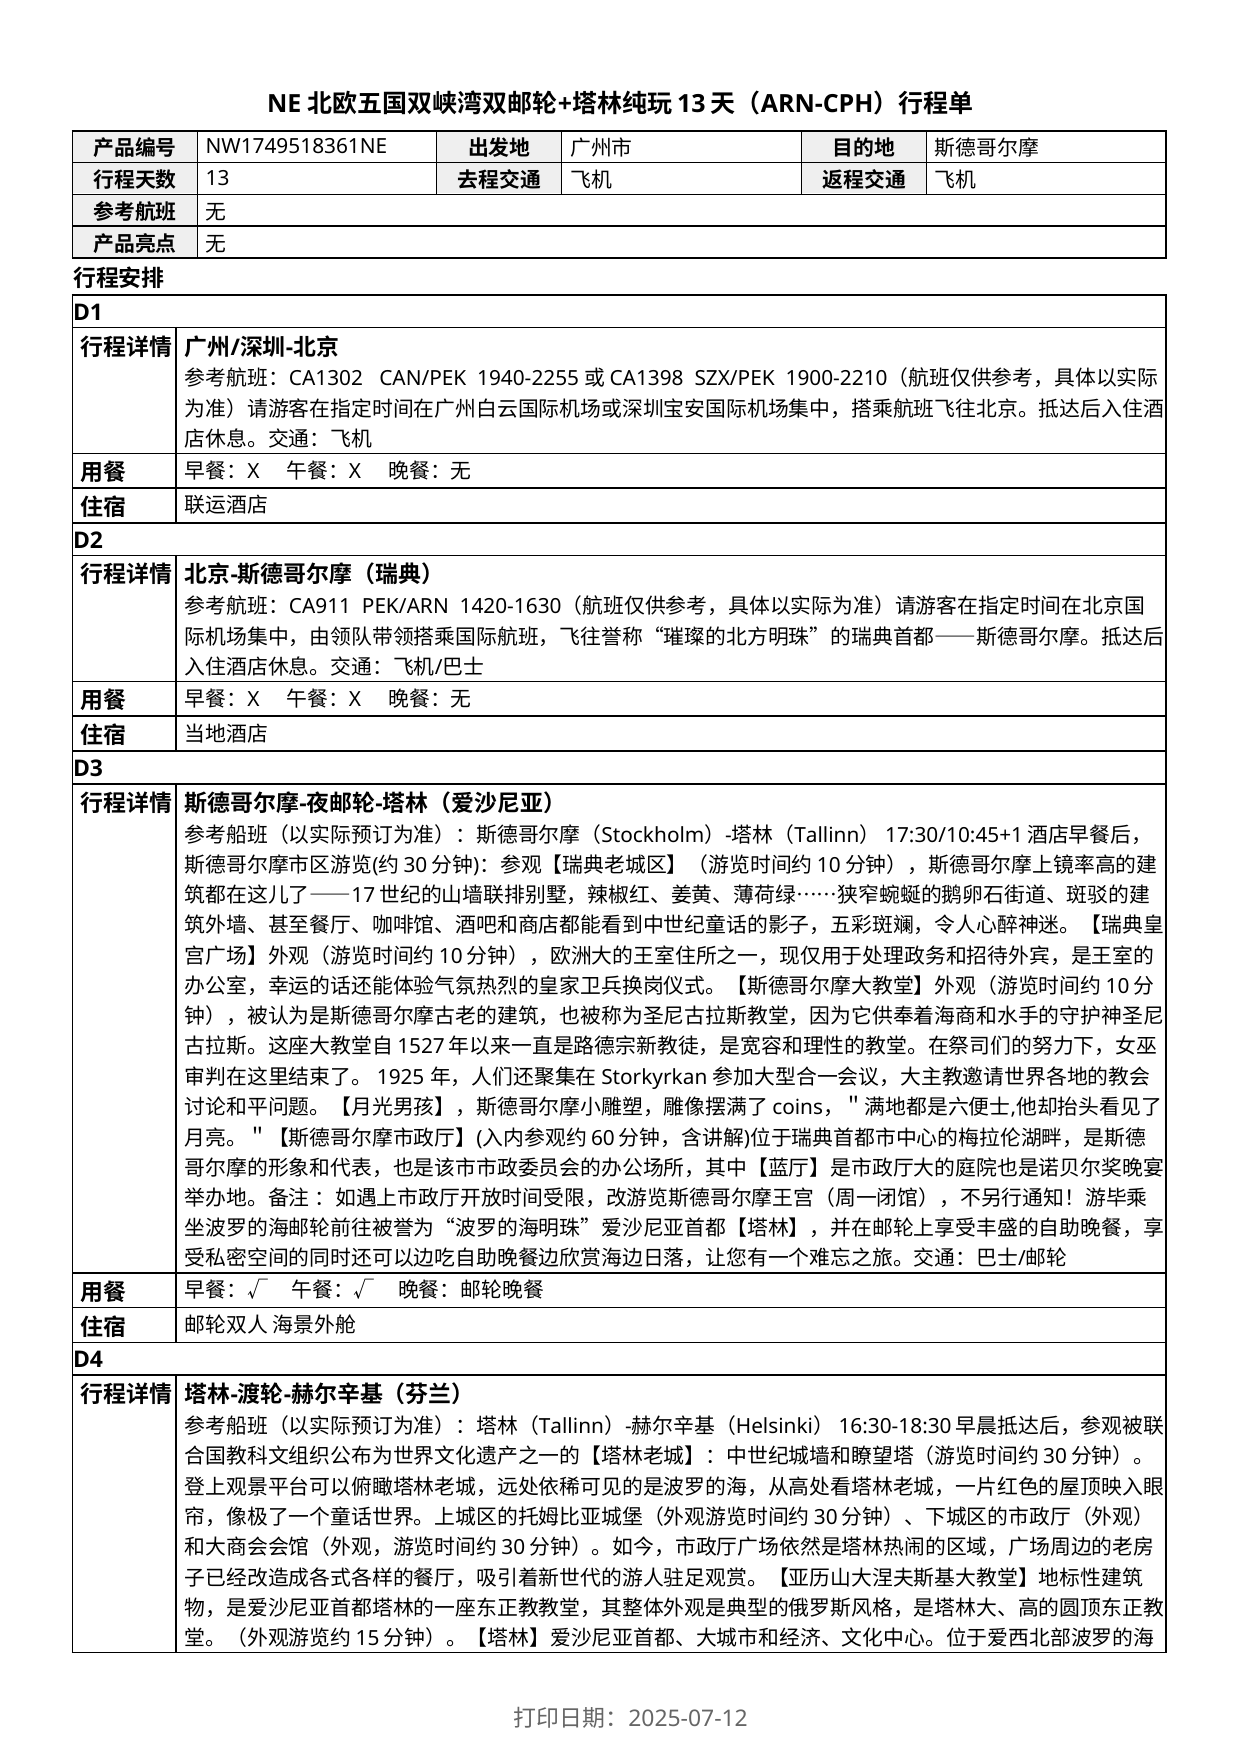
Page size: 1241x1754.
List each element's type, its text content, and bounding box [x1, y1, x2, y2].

table_cell 行程详情 [73, 785, 175, 1272]
table_header 出发地 [437, 132, 561, 162]
table_cell 飞机 [927, 163, 1165, 193]
table_cell 住宿 [73, 717, 175, 750]
table_cell 行程详情 [73, 1376, 175, 1651]
table_cell 去程交通 [437, 163, 561, 193]
table_cell 住宿 [73, 1308, 175, 1342]
table_cell 产品亮点 [73, 227, 197, 257]
table_cell 斯德哥尔摩-夜邮轮-塔林（爱沙尼亚） 参考船班（以实际预订为准）：斯德哥尔摩（Stockholm）-塔林（Tallinn） 17:30/10:45+1 [177, 785, 1165, 1272]
table_cell 行程详情 [73, 556, 175, 681]
table_header 斯德哥尔摩 [927, 132, 1165, 162]
table_cell 早餐：X 午餐：X 晚餐：无 [177, 454, 1165, 487]
table_cell 用餐 [73, 682, 175, 715]
table_cell 用餐 [73, 1274, 175, 1307]
table_header 广州市 [562, 132, 801, 162]
table_cell 无 [198, 195, 1165, 225]
table_header NW1749518361NE [198, 132, 436, 162]
table_cell D2 [73, 524, 1165, 555]
table_cell 北京-斯德哥尔摩（瑞典） 参考航班：CA911 PEK/ARN 1420-1630（航班仅供参考，具体以实际为准） [177, 556, 1165, 681]
table_cell 广州/深圳-北京 参考航班：CA1302 CAN/PEK 1940-2255 或CA1398 SZX/PEK 1900-2210 [177, 328, 1165, 452]
table_cell 返程交通 [802, 163, 926, 193]
table_cell 13 [198, 163, 436, 193]
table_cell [177, 1376, 1165, 1651]
table_cell 当地酒店 [177, 717, 1165, 750]
table_cell 无 [198, 227, 1165, 257]
table_cell 住宿 [73, 489, 175, 522]
table_cell 用餐 [73, 454, 175, 487]
table_cell 邮轮双人 海景外舱 [177, 1308, 1165, 1342]
table_header 产品编号 [73, 132, 197, 162]
table_cell 行程详情 [73, 328, 175, 452]
table_cell 行程天数 [73, 163, 197, 193]
table_cell D3 [73, 752, 1165, 783]
table_cell 飞机 [562, 163, 801, 193]
table_header D1 [73, 296, 1165, 327]
table_cell 联运酒店 [177, 489, 1165, 522]
table_header 目的地 [802, 132, 926, 162]
text NE 北欧五国双峡湾双邮轮+塔林纯玩13天（ARN-CPH）行程单 [73, 83, 1167, 119]
table_cell D4 [73, 1343, 1165, 1374]
table_cell 早餐：√ 午餐：√ 晚餐：邮轮晚餐 [177, 1274, 1165, 1307]
table_cell 参考航班 [73, 195, 197, 225]
text 行程安排 [73, 260, 1167, 293]
table_cell 早餐：X 午餐：X 晚餐：无 [177, 682, 1165, 715]
